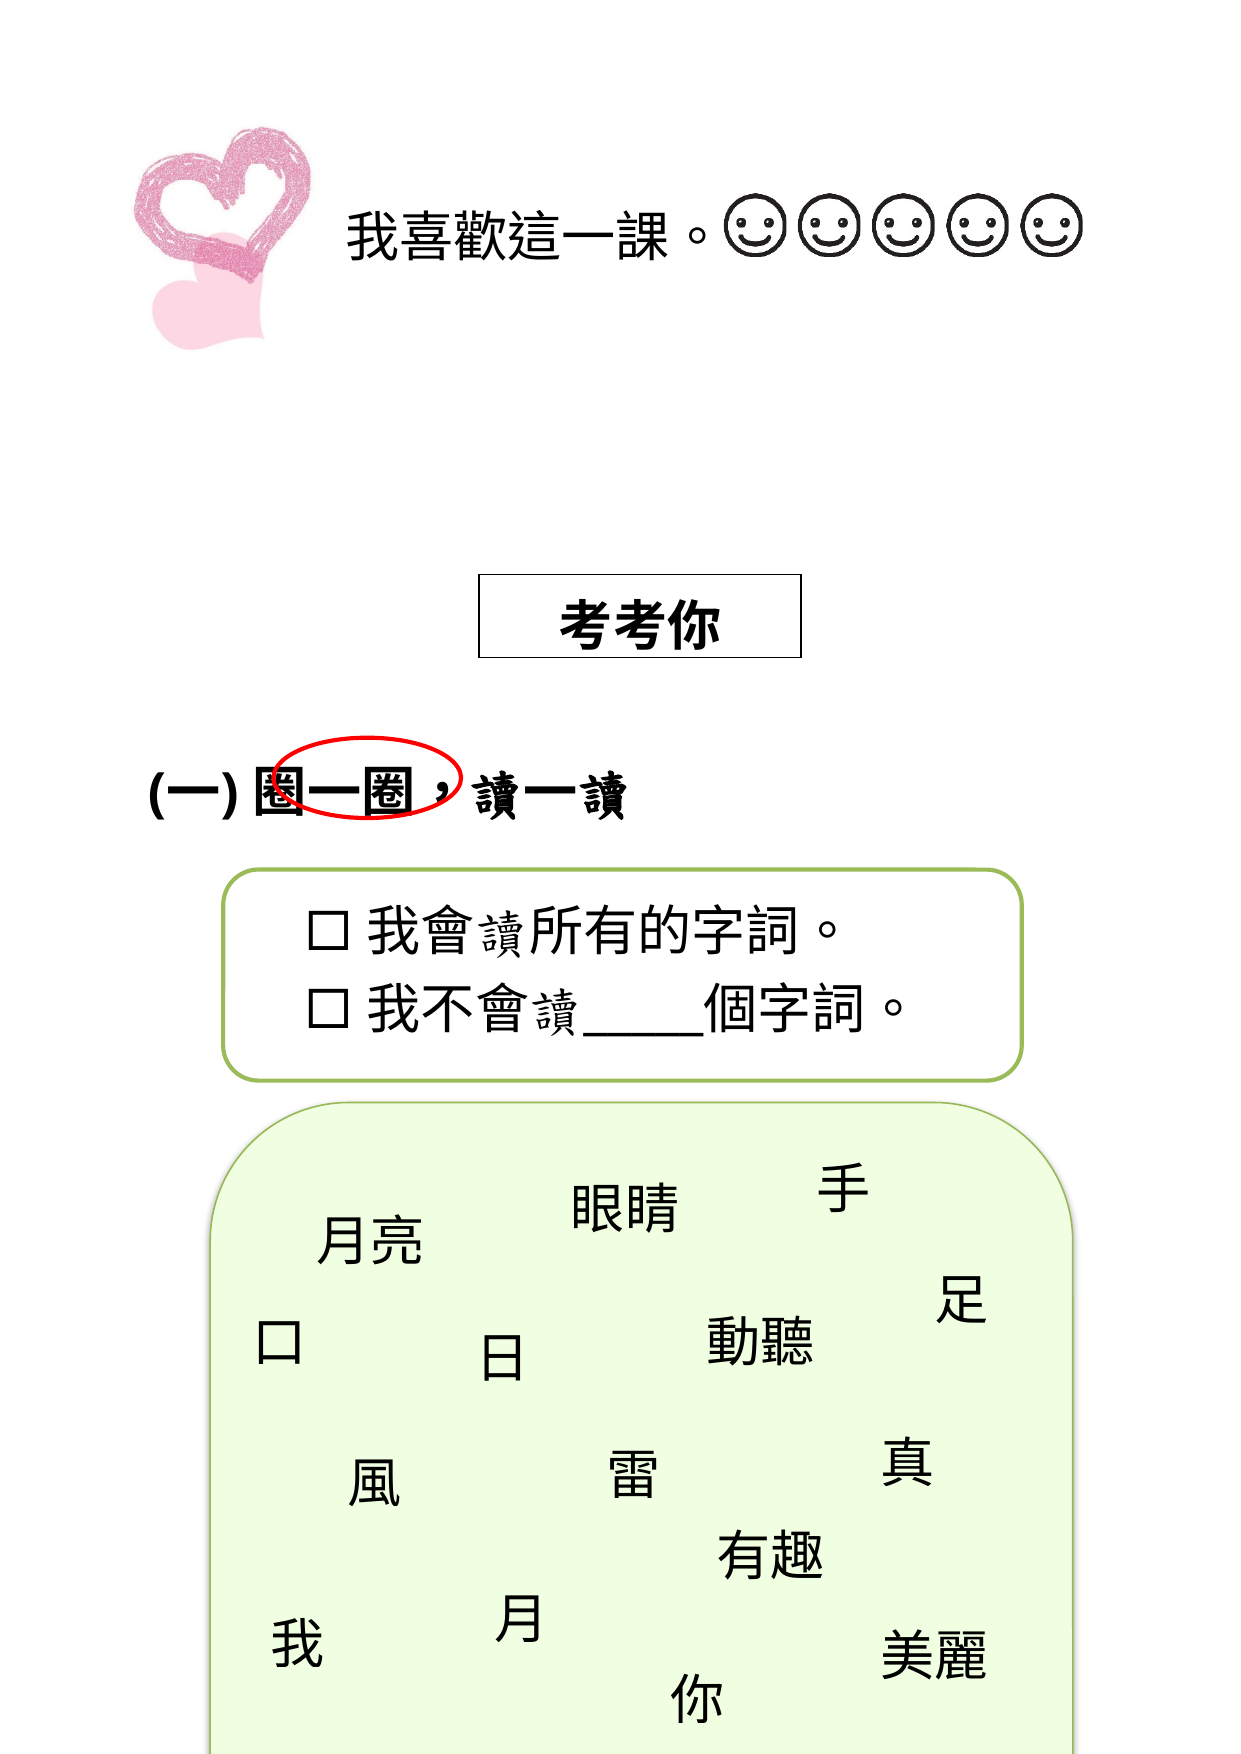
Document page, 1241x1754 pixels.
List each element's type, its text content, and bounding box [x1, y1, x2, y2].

picture [1020, 193, 1083, 257]
text (一) 圈一圈，讀一讀 [148, 748, 1092, 827]
text (二) 説一説 [1041, 1146, 1092, 1211]
text (二) 説一説 [148, 1146, 242, 1211]
picture [130, 118, 326, 359]
picture [723, 193, 787, 257]
picture [872, 193, 935, 257]
picture [946, 193, 1009, 257]
picture [797, 193, 861, 257]
